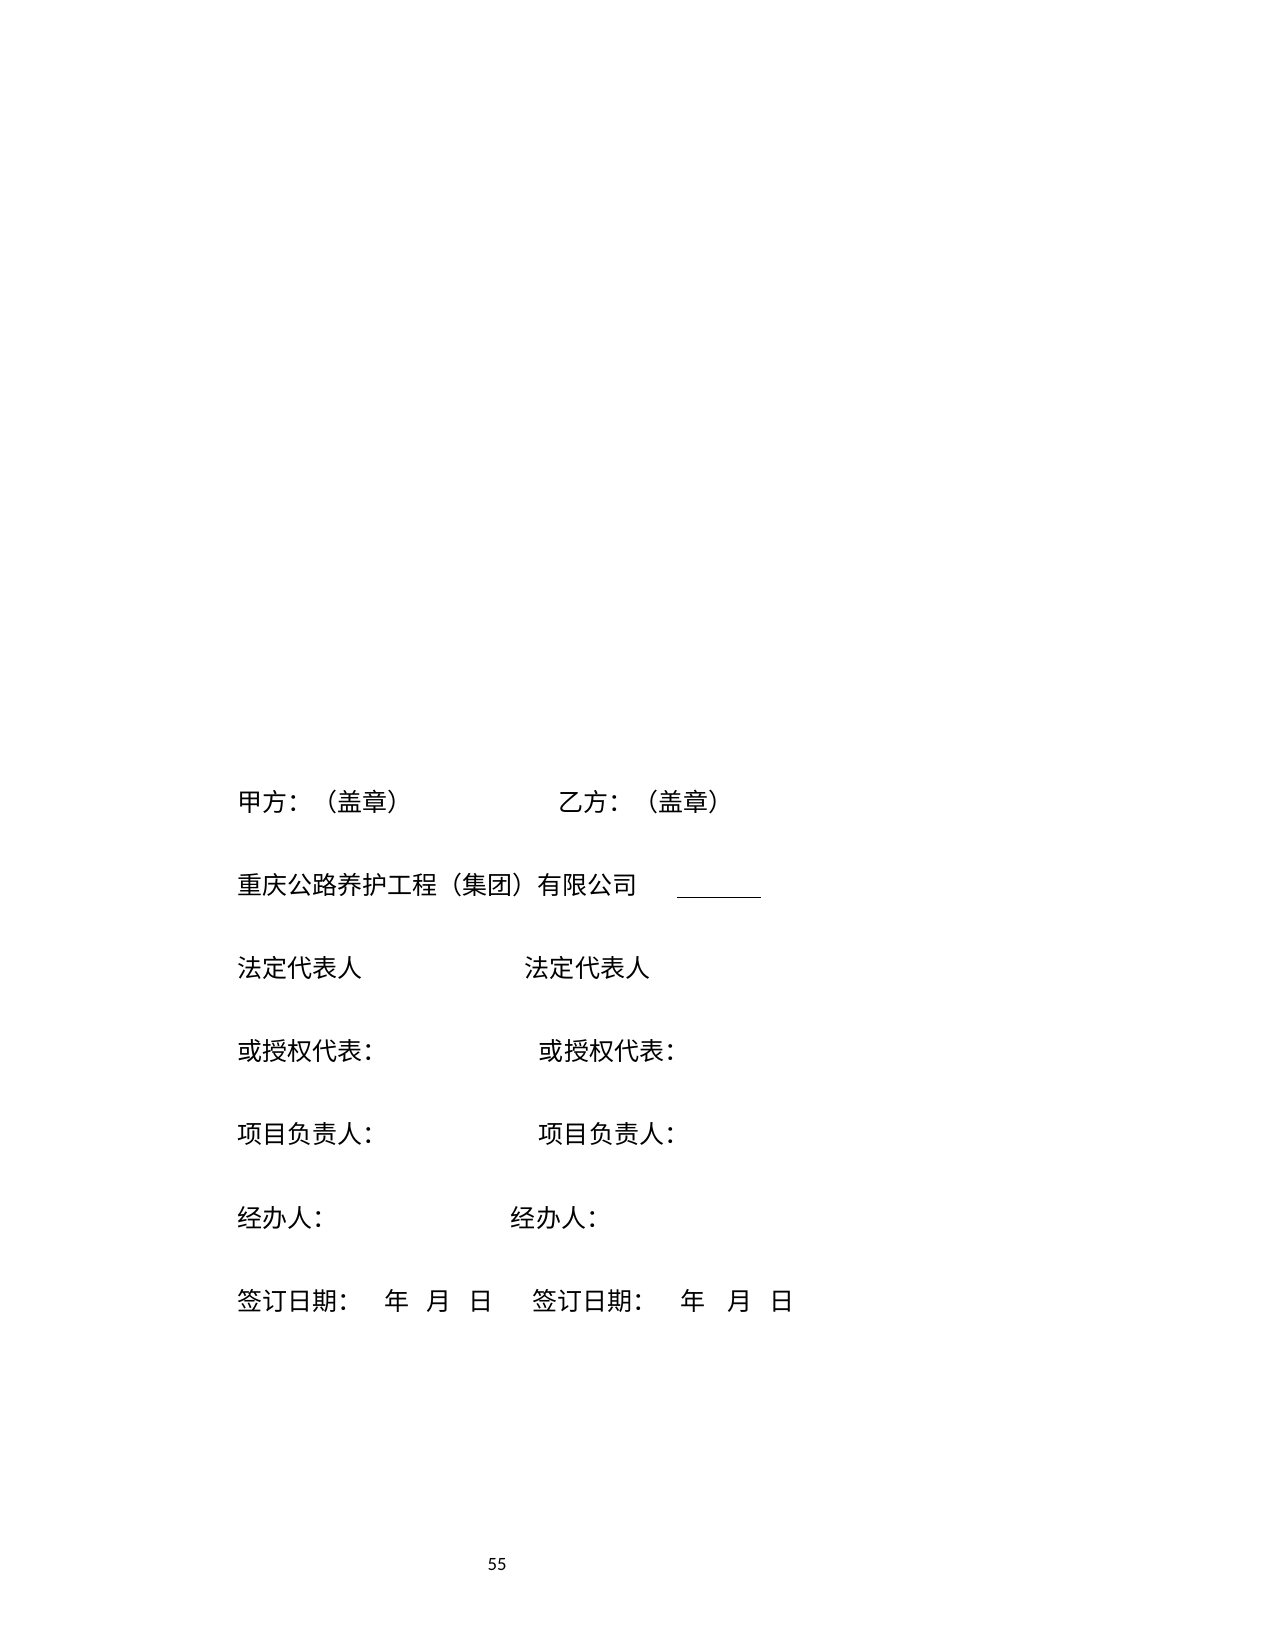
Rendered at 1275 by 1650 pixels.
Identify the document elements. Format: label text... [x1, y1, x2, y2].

text 经办人： 经办人： [187, 1184, 1087, 1249]
text 重庆公路养护工程（集团）有限公司 [187, 851, 1087, 916]
text 项目负责人： 项目负责人： [187, 1101, 1087, 1166]
text 法定代表人 法定代表人 [187, 934, 1087, 999]
text 或授权代表： 或授权代表： [187, 1017, 1087, 1082]
text 签订日期： 年 月 日 签订日期： 年 月 日 [187, 1267, 1087, 1332]
text 甲方：（盖章） 乙方：（盖章） [187, 768, 1087, 833]
